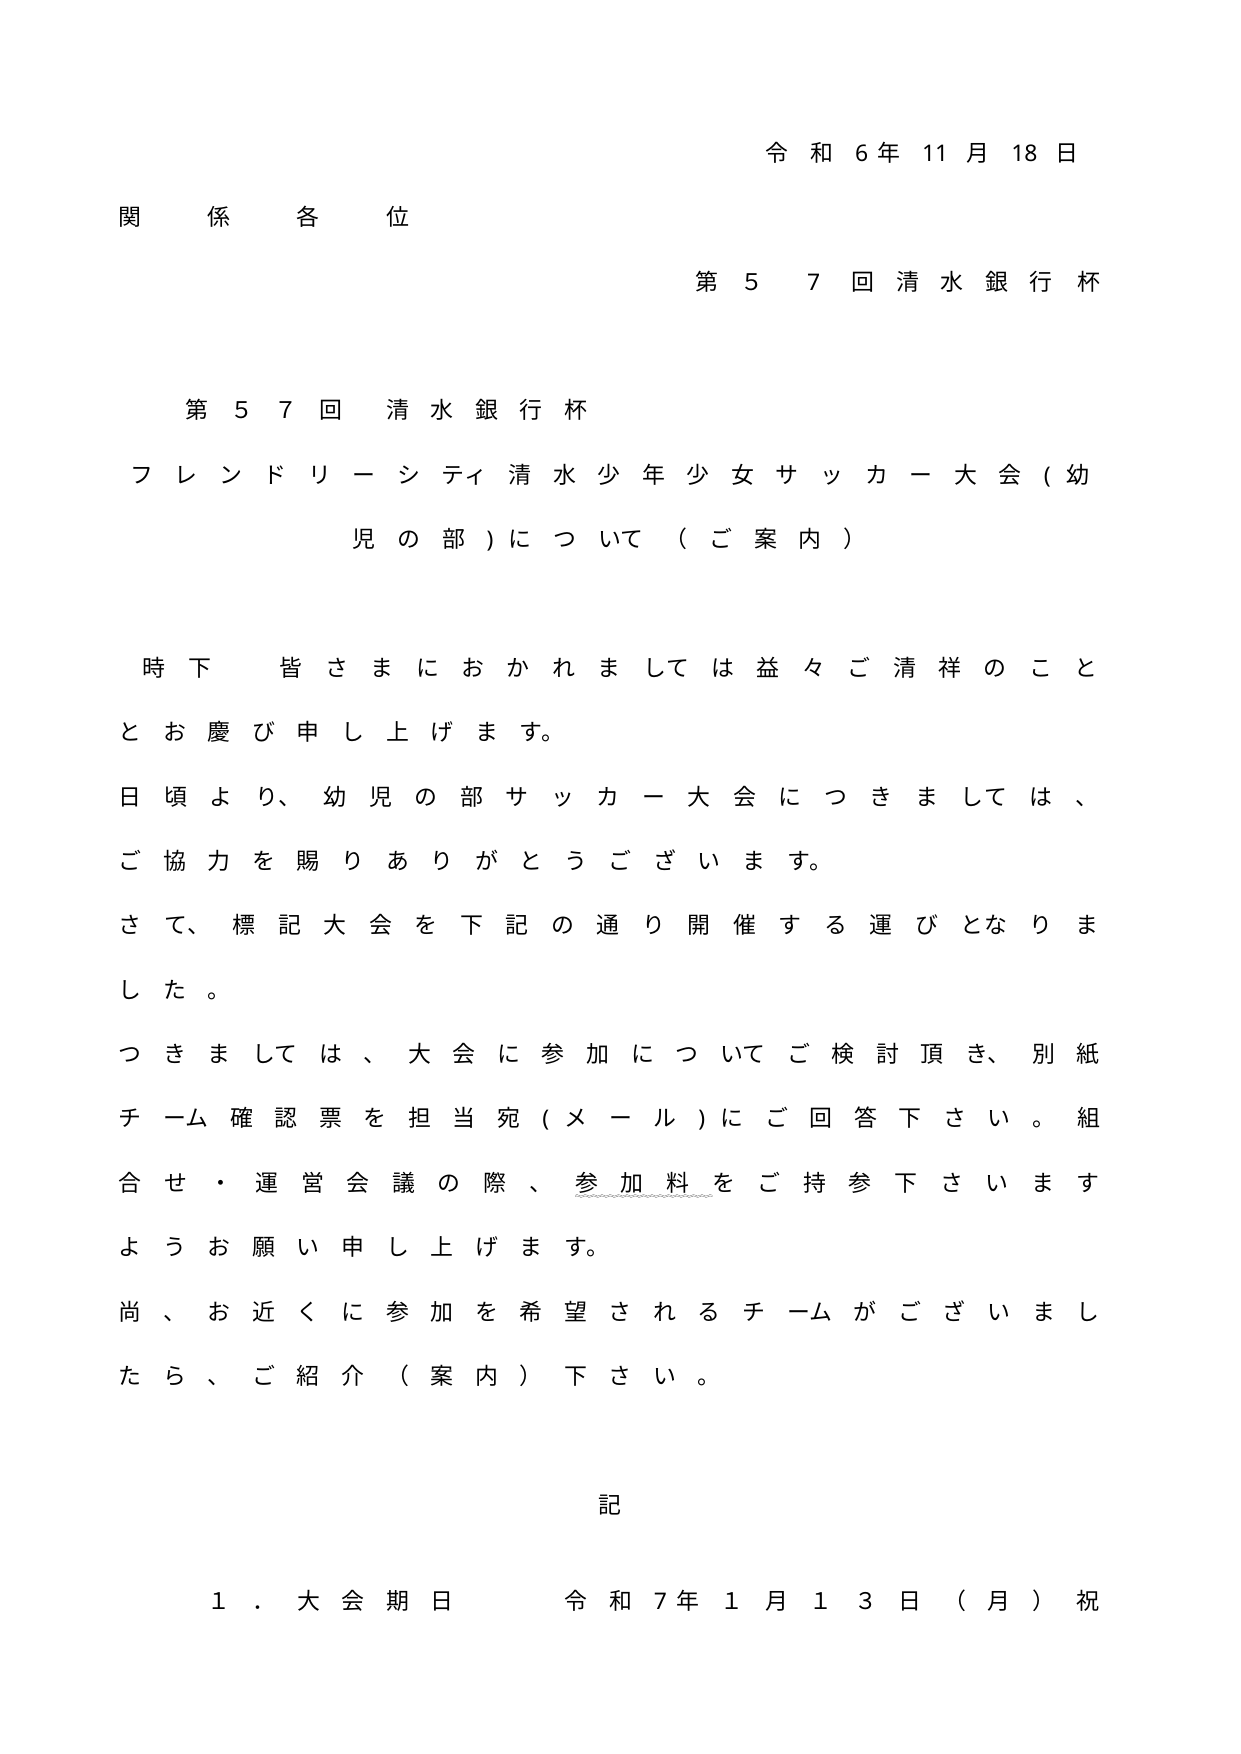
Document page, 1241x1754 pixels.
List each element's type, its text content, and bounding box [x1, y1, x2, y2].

text つきましては、大会に参加についてご検討頂き、別紙チーム確認票を担当宛(メール)にご回答下さい。組合せ・運営会議の際、参加料をご持参下さいますようお願い申し上げます。 [118, 1020, 1122, 1278]
text 第５7回清水銀行杯 [118, 248, 1122, 312]
text フレンドリーシティ清水少年少女サッカー大会(幼児の部)について（ご案内） [118, 441, 1122, 570]
text 第５７回 清水銀行杯 [118, 377, 1122, 441]
text さて、標記大会を下記の通り開催する運びとなりました。 [118, 892, 1122, 1020]
text 日頃より、幼児の部サッカー大会につきましては、ご協力を賜りありがとうございます。 [118, 763, 1122, 892]
text 関 係 各 位 [118, 183, 1122, 248]
text 尚、お近くに参加を希望されるチームがございましたら、ご紹介（案内）下さい。 [118, 1278, 1122, 1407]
subtitle 記 [118, 1471, 1122, 1535]
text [118, 1568, 1122, 1632]
text 時下 皆さまにおかれましては益々ご清祥のこととお慶び申し上げます。 [118, 634, 1122, 763]
text 令和6年11月18日 [118, 119, 1100, 183]
